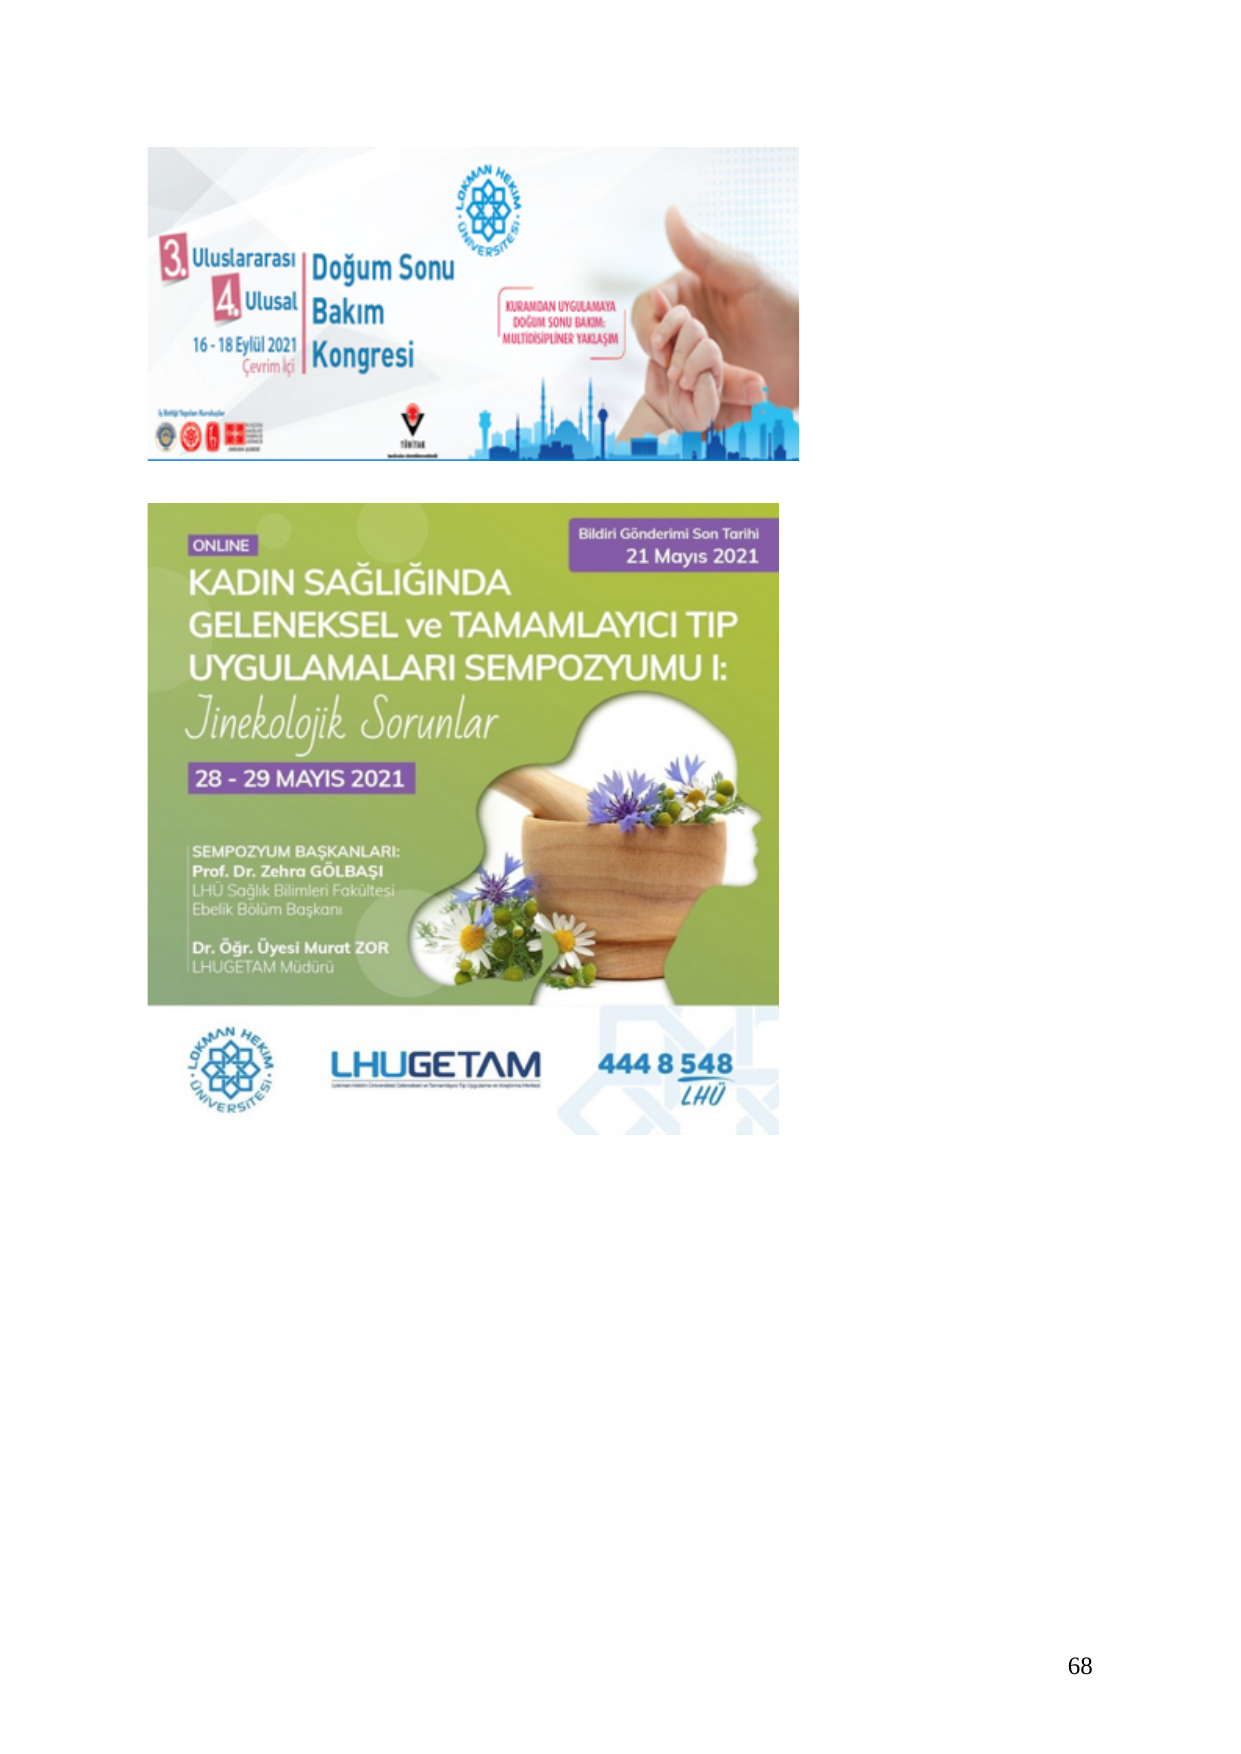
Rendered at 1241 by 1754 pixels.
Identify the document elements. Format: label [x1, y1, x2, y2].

picture [147, 503, 779, 1135]
picture [147, 147, 800, 461]
